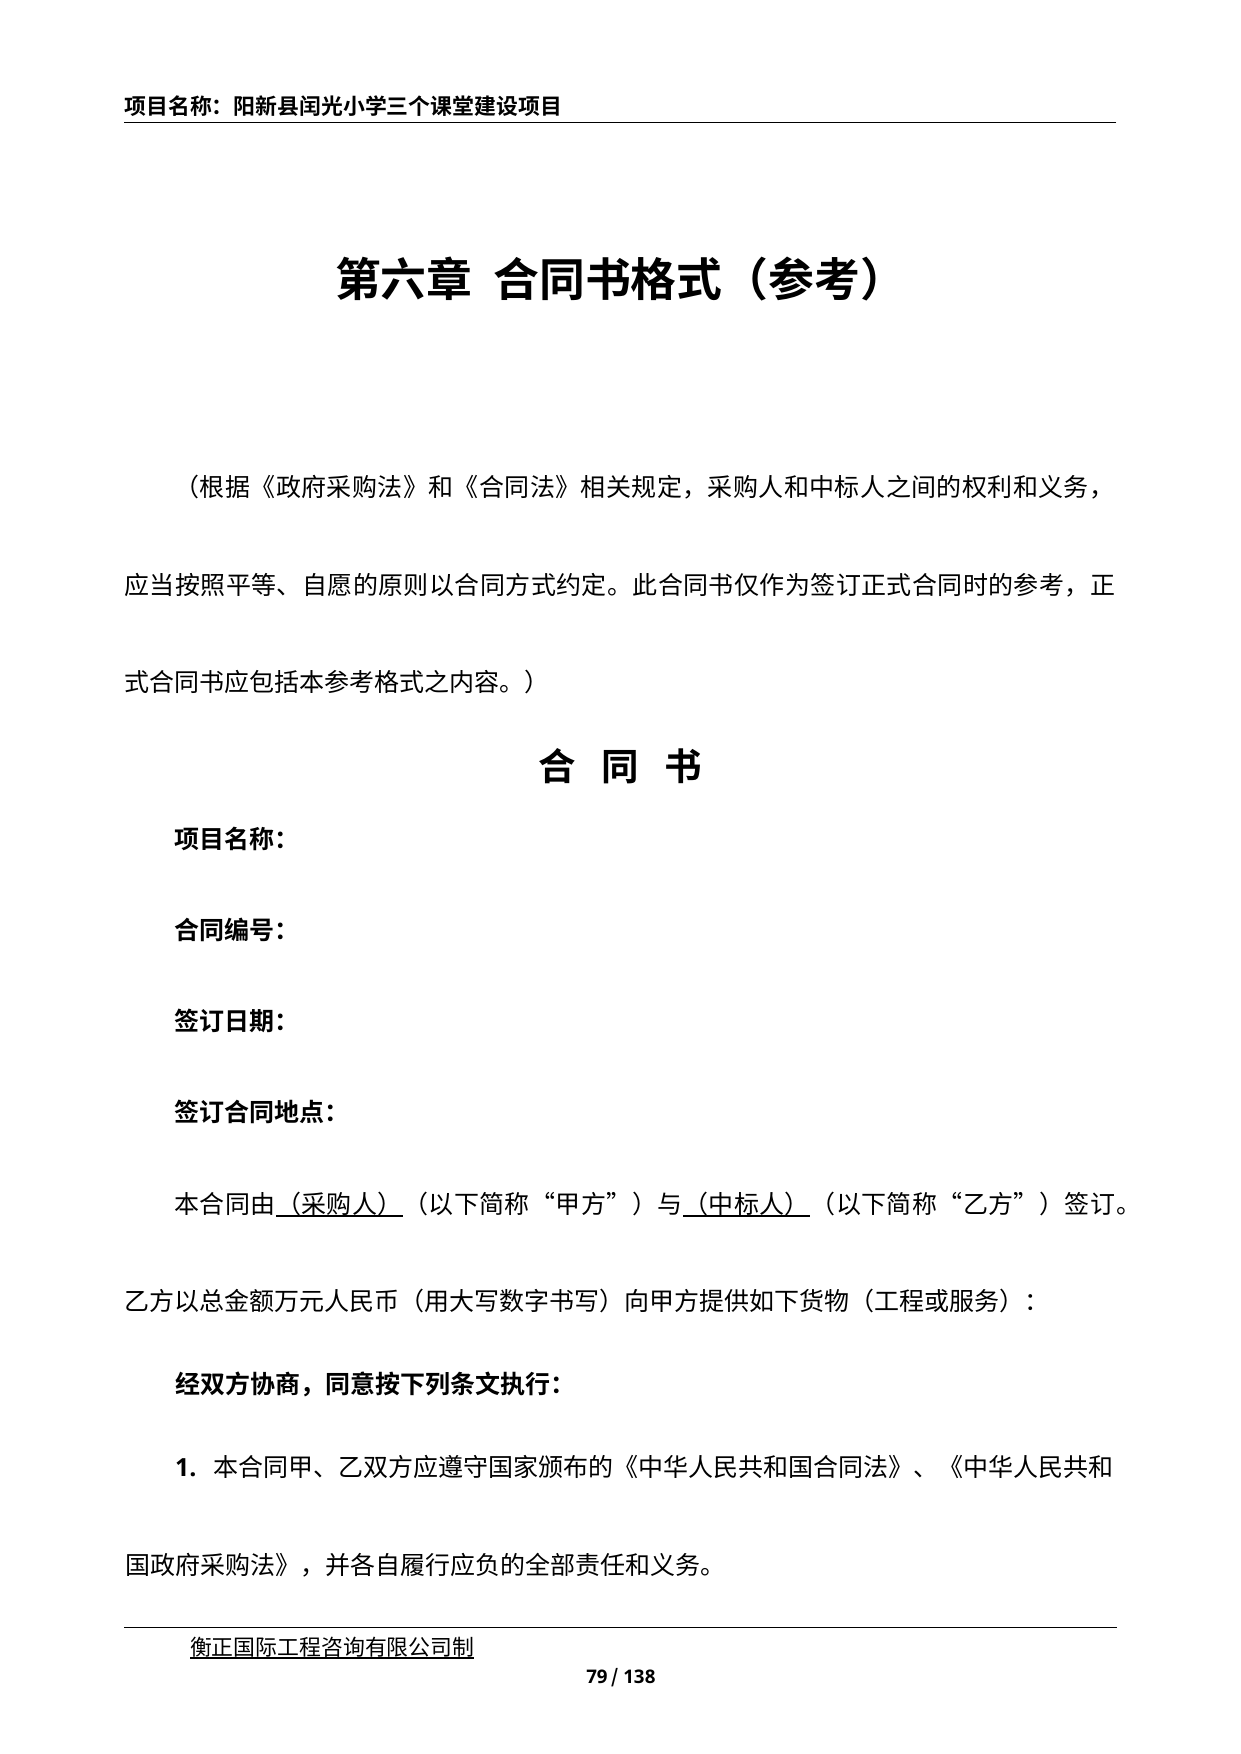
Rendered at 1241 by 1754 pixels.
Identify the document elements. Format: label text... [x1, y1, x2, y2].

text 签订合同地点： [124, 1078, 1116, 1143]
text 签订日期： [124, 987, 1116, 1052]
text （根据《政府采购法》和《合同法》相关规定，采购人和中标人之间的权利和义务，应当按照平等、自愿的原则以合同方式约定。此合同书仅作为签订正式合同时的参考，正式合同书应包括本参考格式之内容。） [124, 453, 1116, 713]
text 项目名称： [124, 805, 1116, 870]
text 合 同 书 [124, 732, 1116, 797]
text 经双方协商，同意按下列条文执行： [124, 1350, 1116, 1415]
subtitle 第六章 合同书格式（参考） [124, 228, 1116, 326]
text 合同编号： [124, 896, 1116, 961]
list 本合同甲、乙双方应遵守国家颁布的《中华人民共和国合同法》、《中华人民共和国政府采购法》，并各自履行应负的全部责任和义务。 [125, 1433, 1116, 1596]
text 本合同由（采购人）（以下简称“甲方”）与（中标人）（以下简称“乙方”）签订。乙方以总金额万元人民币（用大写数字书写）向甲方提供如下货物（工程或服务）： [124, 1170, 1116, 1332]
